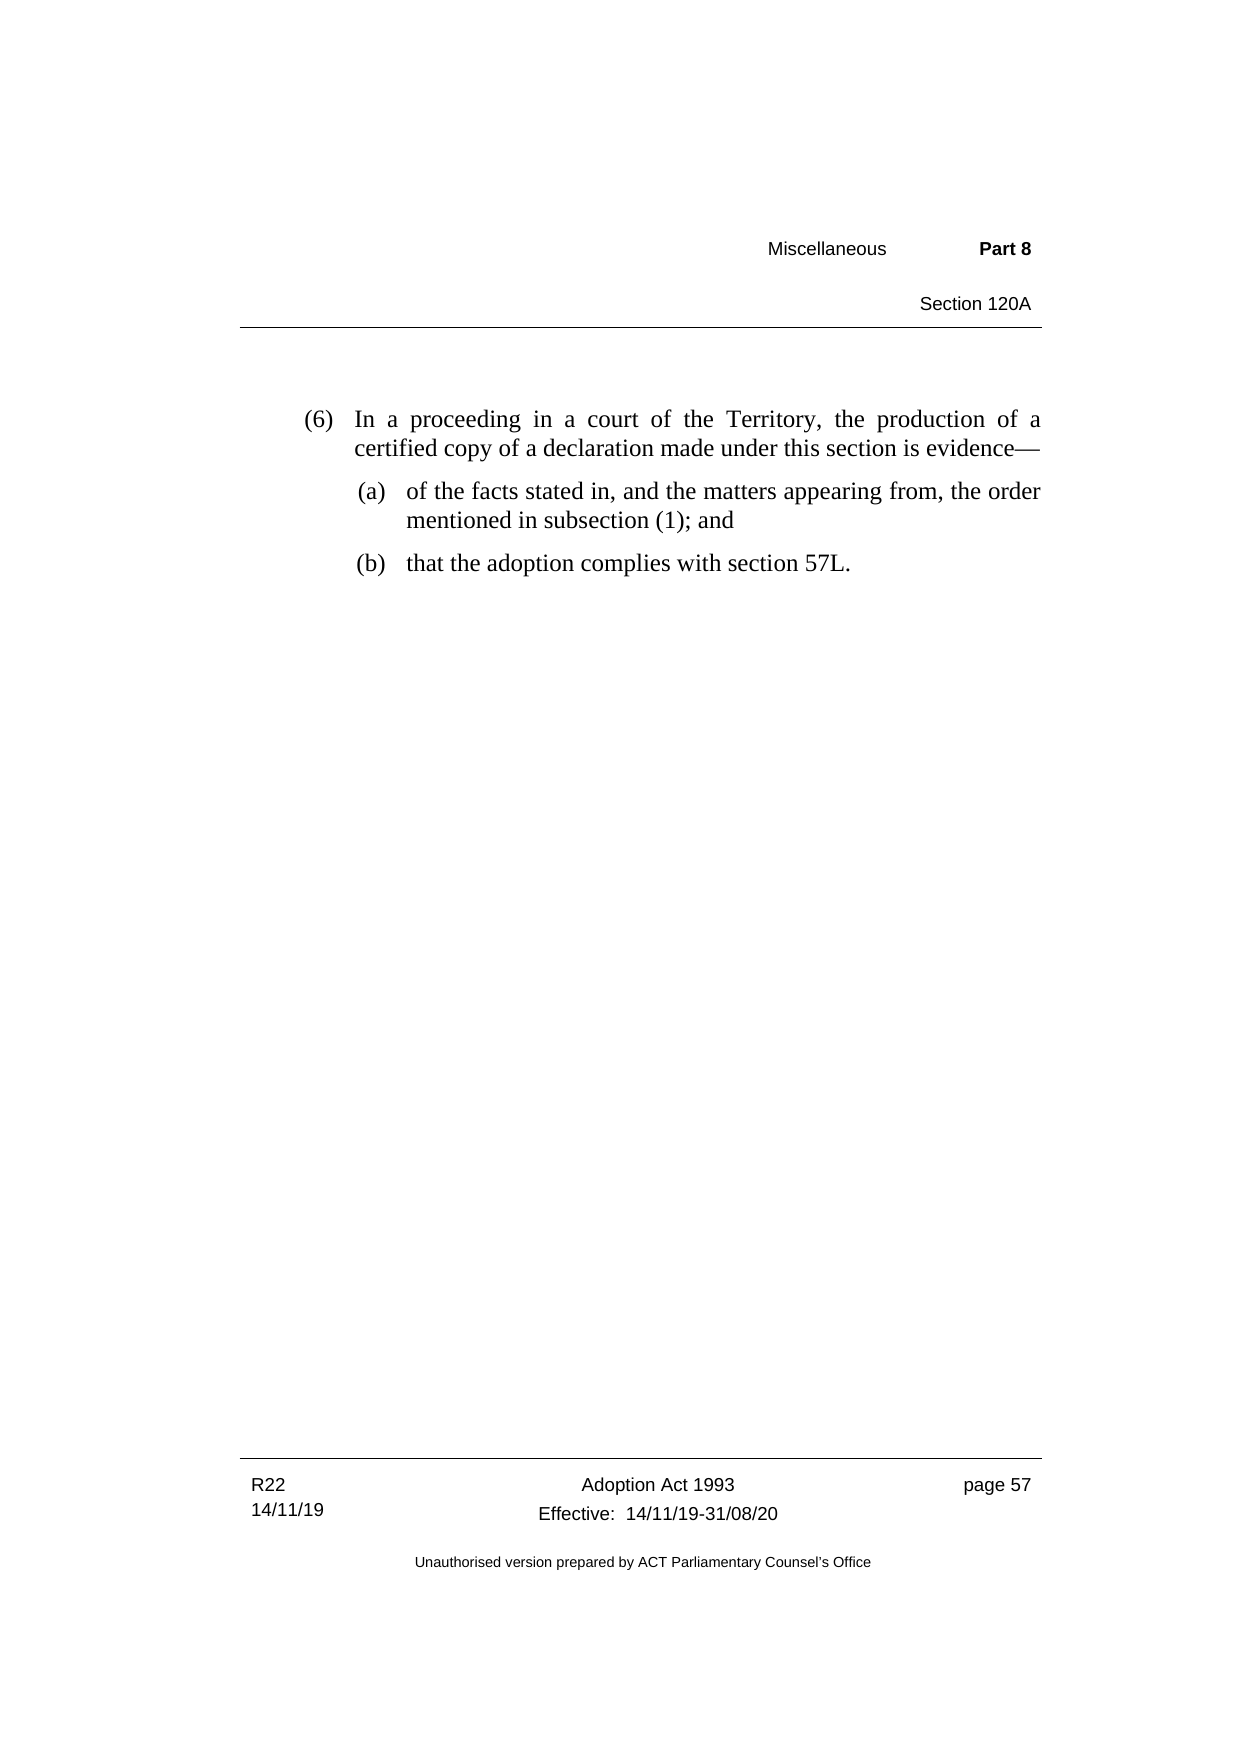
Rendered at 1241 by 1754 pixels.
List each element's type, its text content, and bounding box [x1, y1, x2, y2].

text (a) of the facts stated in, and the matters appearing from, the order mentioned in subsection (1); and [239, 476, 1042, 534]
text (6) In a proceeding in a court of the Territory, the production of a certified copy of a declaration made under this section is evidence— [239, 404, 1042, 462]
text (b) that the adoption complies with section 57L. [239, 548, 1042, 577]
